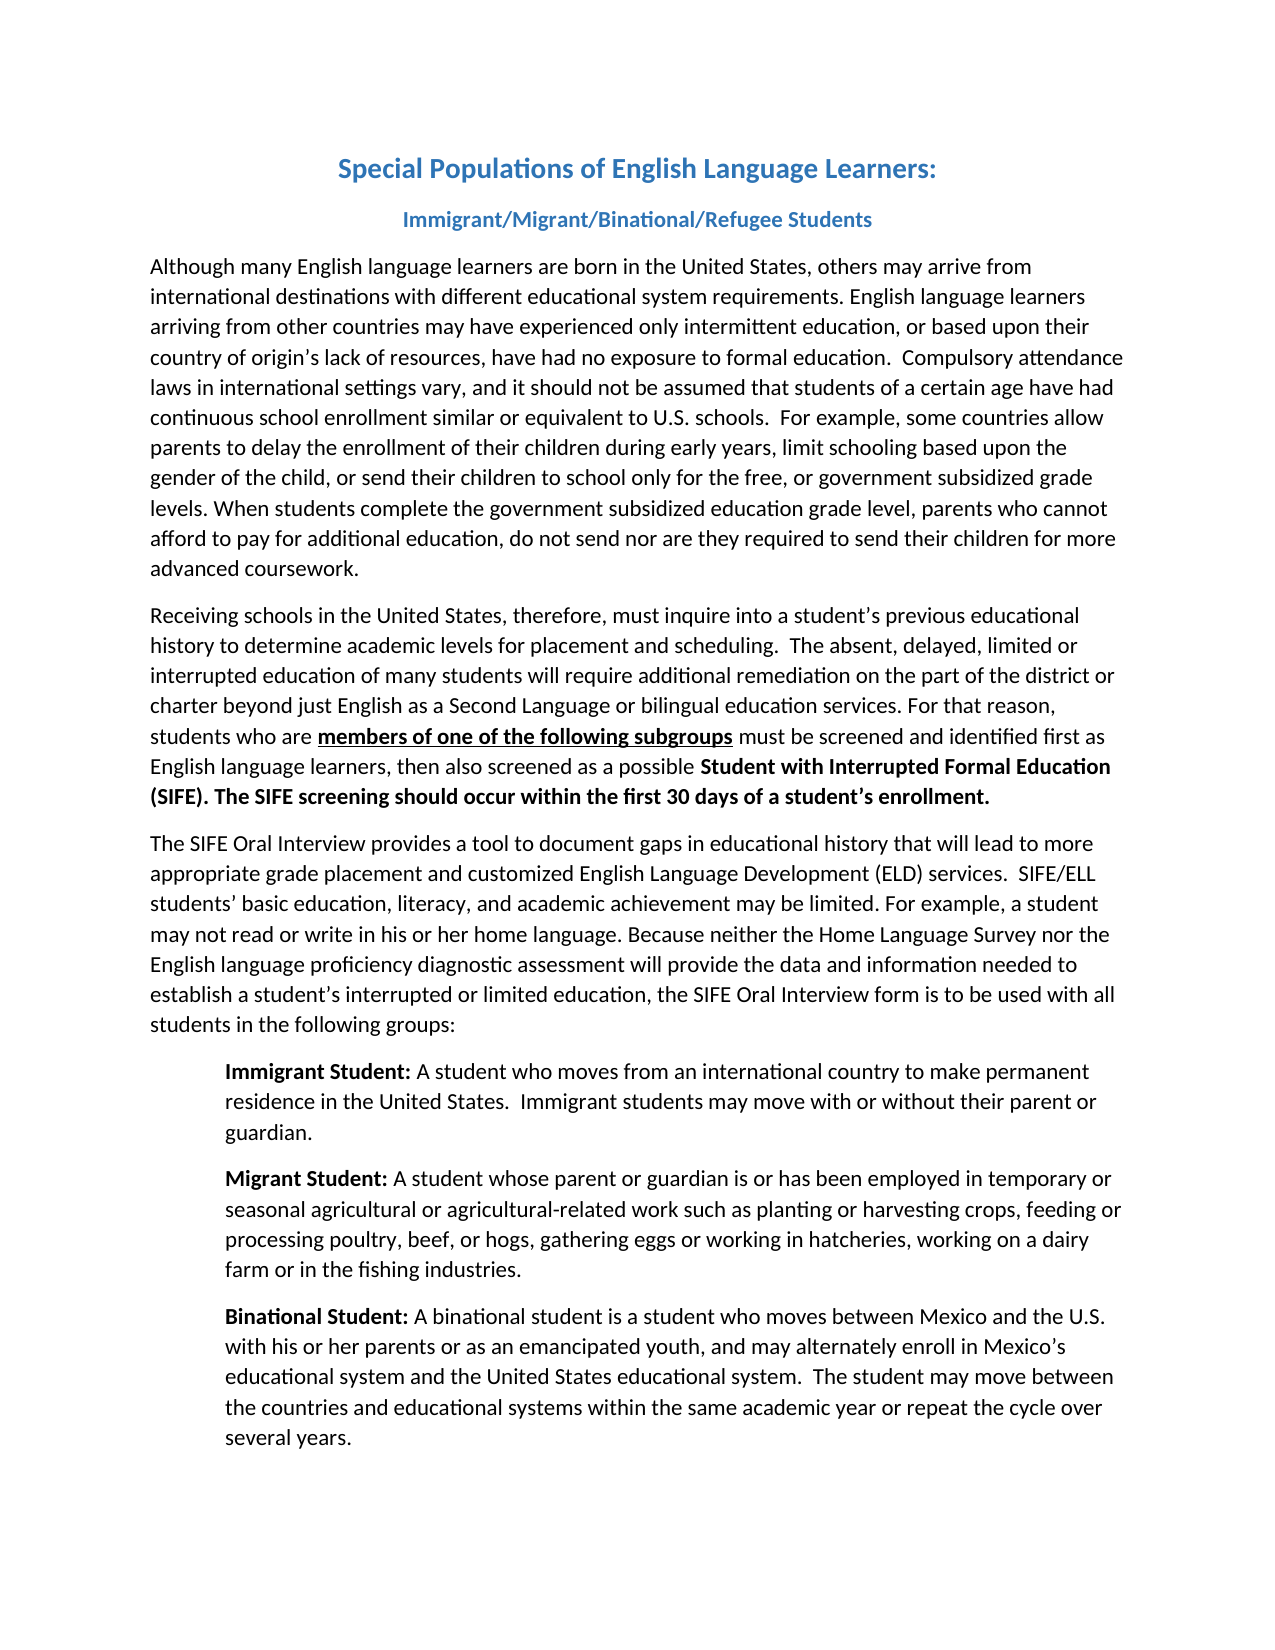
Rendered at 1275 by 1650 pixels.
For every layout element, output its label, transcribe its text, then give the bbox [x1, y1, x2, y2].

text The SIFE Oral Interview provides a tool to document gaps in educational history that will lead to more appropriate grade placement and customized English Language Development (ELD) services. SIFE/ELL students’ basic education, literacy, and academic achievement may be limited. For example, a student may not read or write in his or her home language. Because neither the Home Language Survey nor the English language proficiency diagnostic assessment will provide the data and information needed to establish a student’s interrupted or limited education, the SIFE Oral Interview form is to be used with all students in the following groups: [150, 829, 1125, 1038]
text Special Populations of English Language Learners: [150, 150, 1125, 186]
text Binational Student: A binational student is a student who moves between Mexico and the U.S. with his or her parents or as an emancipated youth, and may alternately enroll in Mexico’s educational system and the United States educational system. The student may move between the countries and educational systems within the same academic year or repeat the cycle over several years. [225, 1302, 1125, 1451]
text Immigrant/Migrant/Binational/Refugee Students [150, 205, 1125, 233]
text Immigrant Student: A student who moves from an international country to make permanent residence in the United States. Immigrant students may move with or without their parent or guardian. [225, 1057, 1125, 1146]
text Although many English language learners are born in the United States, others may arrive from international destinations with different educational system requirements. English language learners arriving from other countries may have experienced only intermittent education, or based upon their country of origin’s lack of resources, have had no exposure to formal education. Compulsory attendance laws in international settings vary, and it should not be assumed that students of a certain age have had continuous school enrollment similar or equivalent to U.S. schools. For example, some countries allow parents to delay the enrollment of their children during early years, limit schooling based upon the gender of the child, or send their children to school only for the free, or government subsidized grade levels. When students complete the government subsidized education grade level, parents who cannot afford to pay for additional education, do not send nor are they required to send their children for more advanced coursework. [150, 252, 1125, 582]
text Receiving schools in the United States, therefore, must inquire into a student’s previous educational history to determine academic levels for placement and scheduling. The absent, delayed, limited or interrupted education of many students will require additional remediation on the part of the district or charter beyond just English as a Second Language or bilingual education services. For that reason, students who are members of one of the following subgroups must be screened and identified first as English language learners, then also screened as a possible Student with Interrupted Formal Education (SIFE). The SIFE screening should occur within the first 30 days of a student’s enrollment. [150, 601, 1125, 810]
text Migrant Student: A student whose parent or guardian is or has been employed in temporary or seasonal agricultural or agricultural-related work such as planting or harvesting crops, feeding or processing poultry, beef, or hogs, gathering eggs or working in hatcheries, working on a dairy farm or in the fishing industries. [225, 1164, 1125, 1283]
